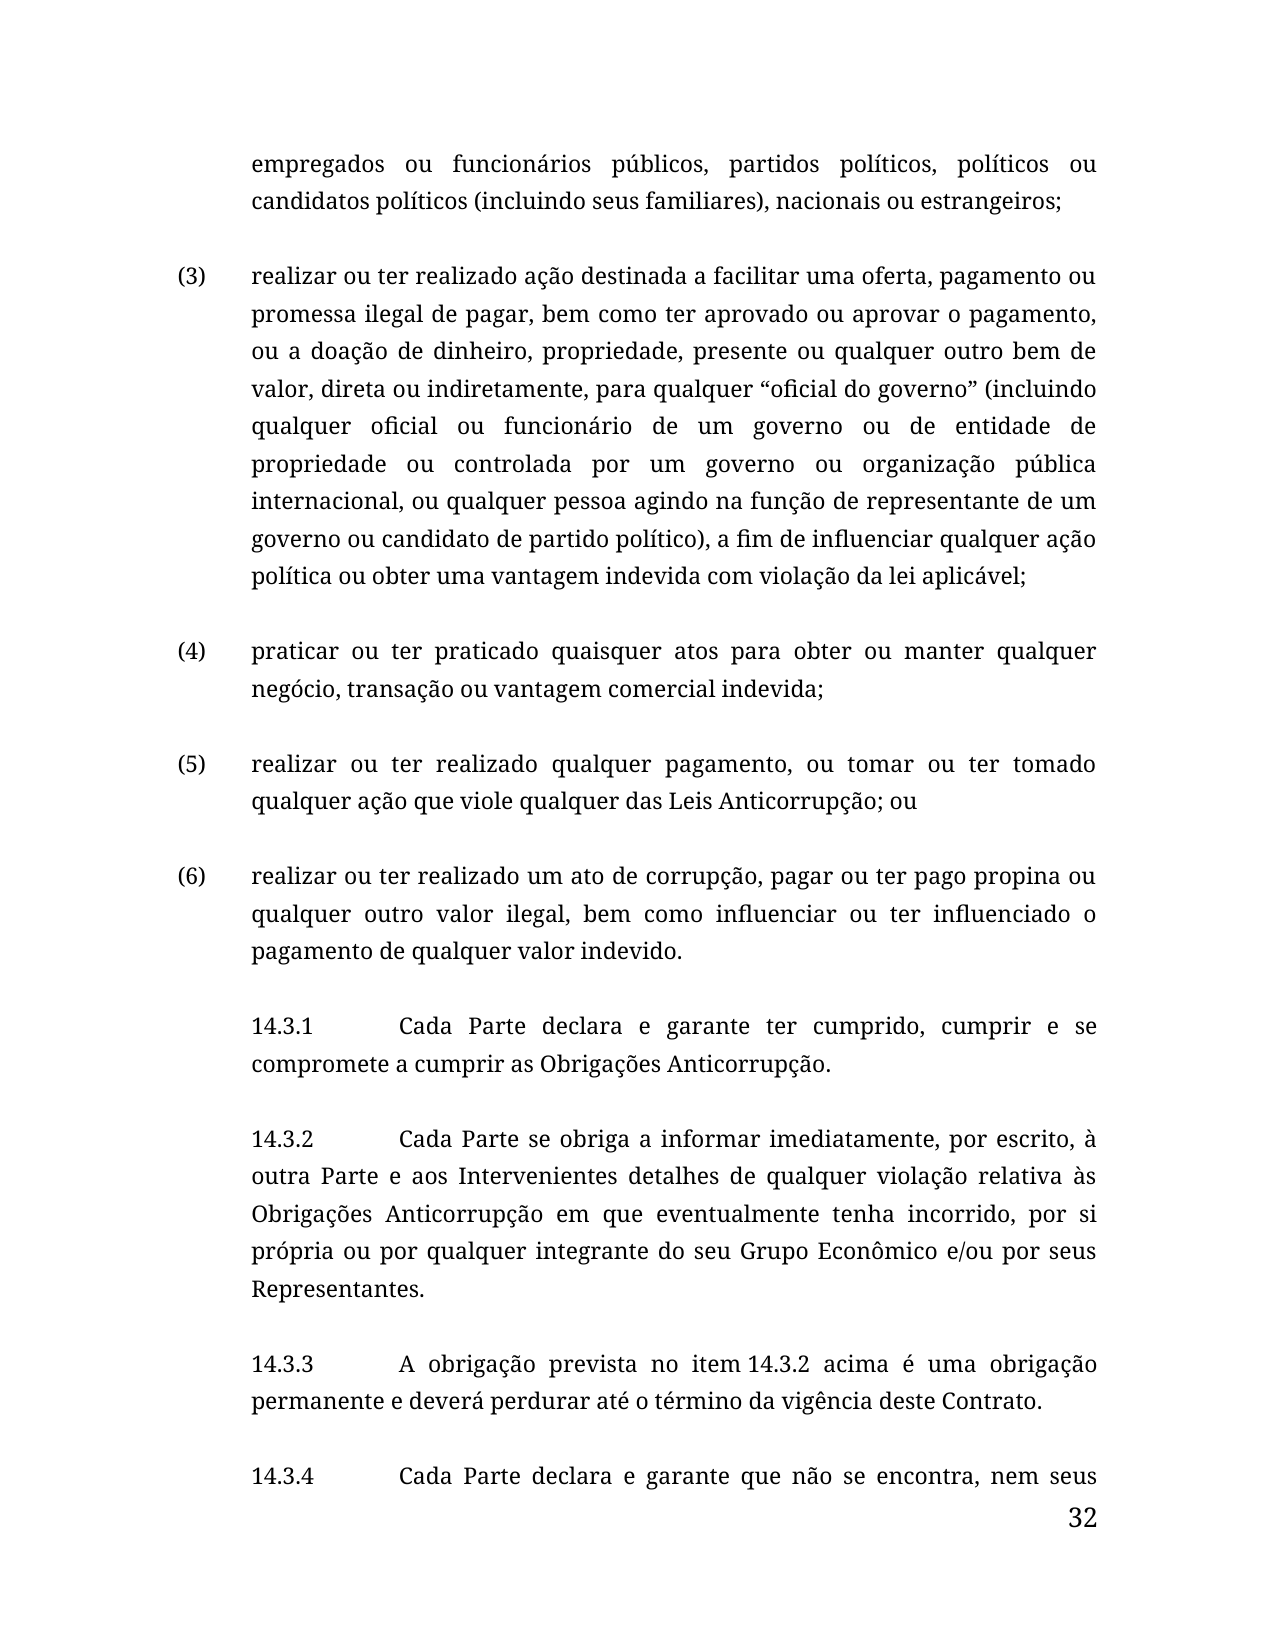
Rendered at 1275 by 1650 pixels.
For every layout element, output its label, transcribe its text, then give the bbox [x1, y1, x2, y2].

list realizar ou ter realizado qualquer pagamento, ou tomar ou ter tomado qualquer ação que viole qualquer das Leis Anticorrupção; ou [177, 748, 1098, 816]
list Cada Parte se obriga a informar imediatamente, por escrito, à outra Parte e aos Intervenientes detalhes de qualquer violação relativa às Obrigações Anticorrupção em que eventualmente tenha incorrido, por si própria ou por qualquer integrante do seu Grupo Econômico e/ou por seus Representantes. [251, 1123, 1098, 1304]
list Cada Parte declara e garante ter cumprido, cumprir e se compromete a cumprir as Obrigações Anticorrupção. [251, 1010, 1098, 1079]
list A obrigação prevista no item 14.3.2 acima é uma obrigação permanente e deverá perdurar até o término da vigência deste Contrato. [251, 1348, 1098, 1416]
list realizar ou ter realizado ação destinada a facilitar uma oferta, pagamento ou promessa ilegal de pagar, bem como ter aprovado ou aprovar o pagamento, ou a doação de dinheiro, propriedade, presente ou qualquer outro bem de valor, direta ou indiretamente, para qualquer “oficial do governo” (incluindo qualquer oficial ou funcionário de um governo ou de entidade de propriedade ou controlada por um governo ou organização pública internacional, ou qualquer pessoa agindo na função de representante de um governo ou candidato de partido político), a fim de influenciar qualquer ação política ou obter uma vantagem indevida com violação da lei aplicável; [177, 260, 1098, 591]
list realizar ou ter realizado um ato de corrupção, pagar ou ter pago propina ou qualquer outro valor ilegal, bem como influenciar ou ter influenciado o pagamento de qualquer valor indevido. [177, 860, 1098, 966]
list praticar ou ter praticado quaisquer atos para obter ou manter qualquer negócio, transação ou vantagem comercial indevida; [177, 635, 1098, 704]
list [251, 1460, 1098, 1491]
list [177, 148, 1098, 216]
